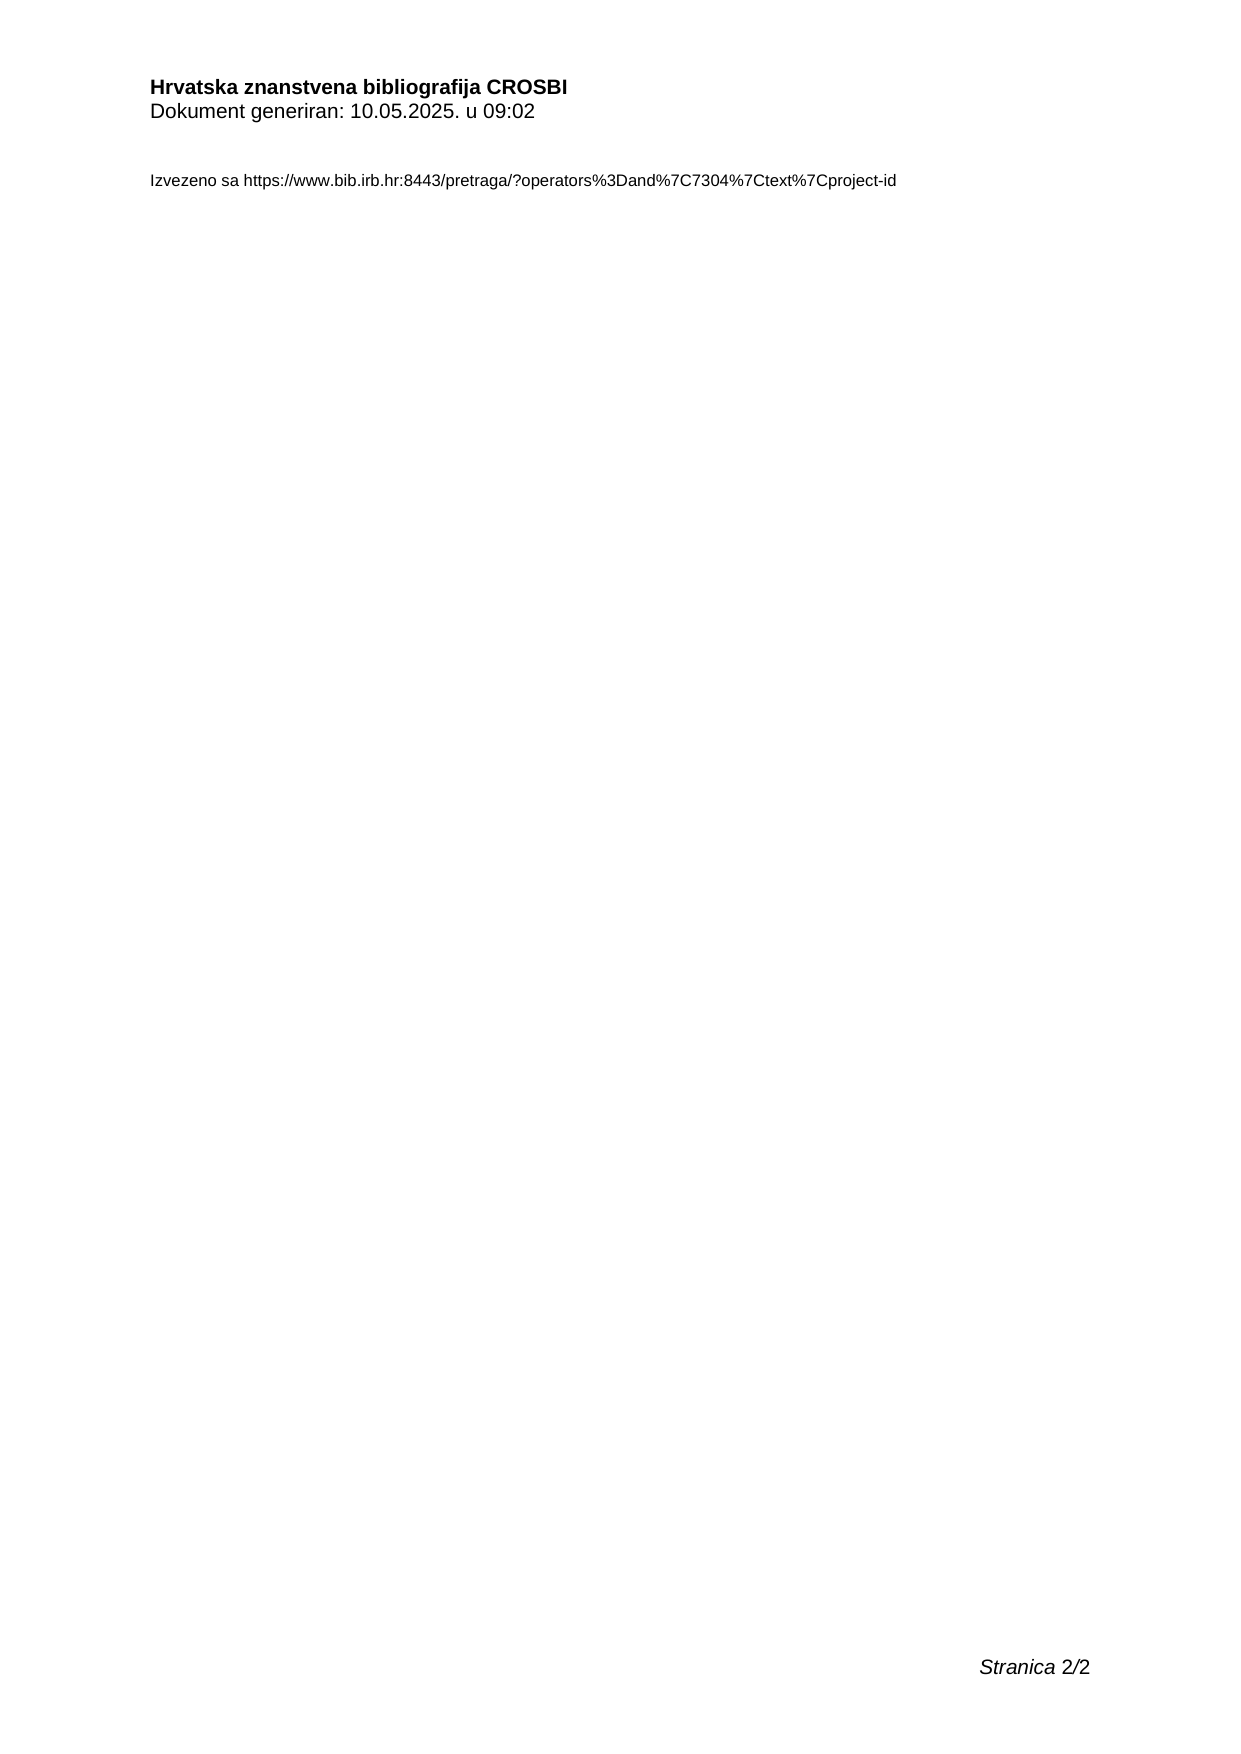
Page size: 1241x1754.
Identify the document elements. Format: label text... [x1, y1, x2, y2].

text Izvezeno sa https://www.bib.irb.hr:8443/pretraga/?operators%3Dand%7C7304%7Ctext%7Cproject-id [150, 171, 1090, 190]
